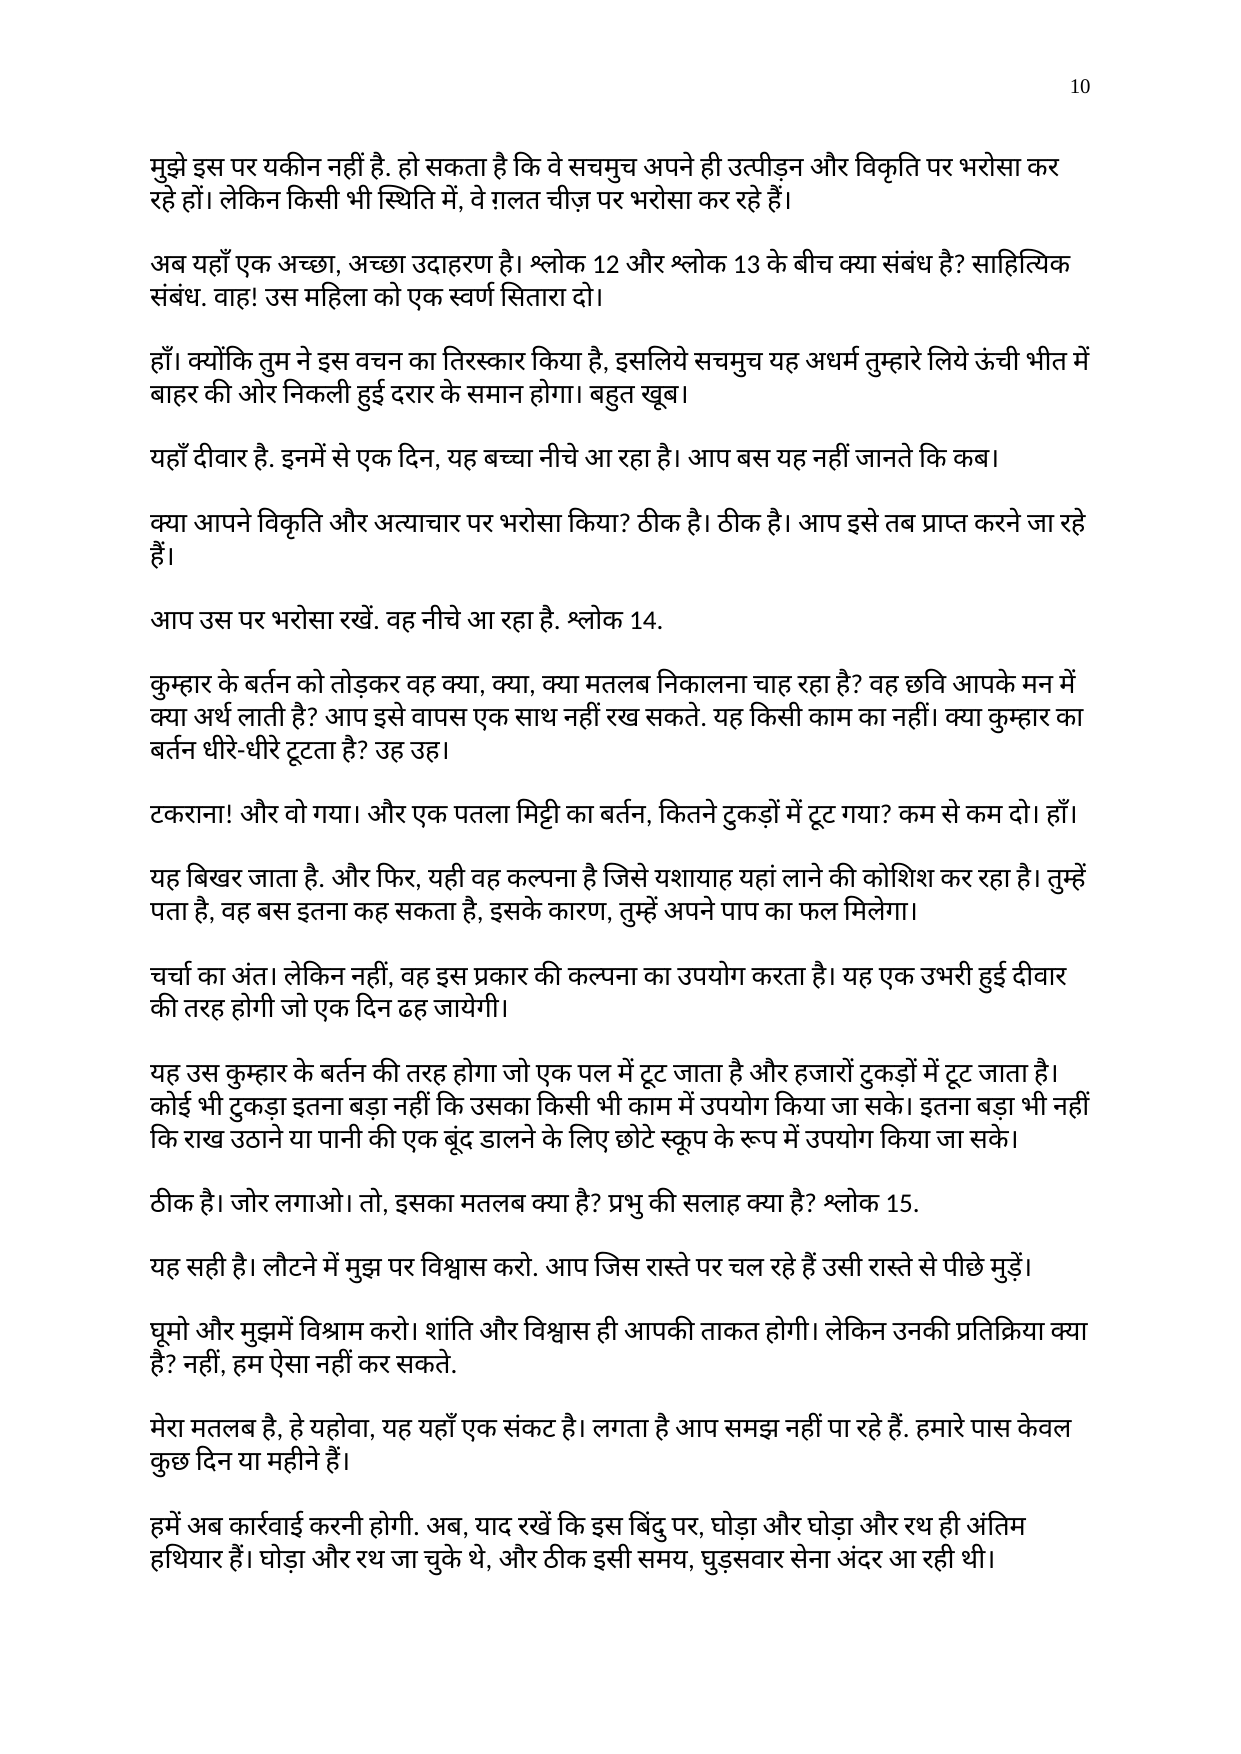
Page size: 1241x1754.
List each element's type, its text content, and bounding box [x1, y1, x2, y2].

text यह सही है। लौटने में मुझ पर विश्वास करो. आप जिस रास्ते पर चल रहे हैं उसी रास्ते से पीछे मुड़ें। [150, 1250, 1090, 1283]
text ठीक है। जोर लगाओ। तो, इसका मतलब क्या है? प्रभु की सलाह क्या है? श्लोक 15. [150, 1186, 1090, 1219]
text अब यहाँ एक अच्छा, अच्छा उदाहरण है। श्लोक 12 और श्लोक 13 के बीच क्या संबंध है? साहित्यिक संबंध. वाह! उस महिला को एक स्वर्ण सितारा दो। [150, 247, 1090, 313]
text घूमो और मुझमें विश्राम करो। शांति और विश्वास ही आपकी ताकत होगी। लेकिन उनकी प्रतिक्रिया क्या है? नहीं, हम ऐसा नहीं कर सकते. [150, 1314, 1090, 1380]
text चर्चा का अंत। लेकिन नहीं, वह इस प्रकार की कल्पना का उपयोग करता है। यह एक उभरी हुई दीवार की तरह होगी जो एक दिन ढह जायेगी। [150, 959, 1090, 1025]
text हाँ। क्योंकि तुम ने इस वचन का तिरस्कार किया है, इसलिये सचमुच यह अधर्म तुम्हारे लिये ऊंची भीत में बाहर की ओर निकली हुई दरार के समान होगा। बहुत खूब। [150, 344, 1090, 410]
text हमें अब कार्रवाई करनी होगी. अब, याद रखें कि इस बिंदु पर, घोड़ा और घोड़ा और रथ ही अंतिम हथियार हैं। घोड़ा और रथ जा चुके थे, और ठीक इसी समय, घुड़सवार सेना अंदर आ रही थी। [150, 1509, 1090, 1575]
text आप उस पर भरोसा रखें. वह नीचे आ रहा है. श्लोक 14. [150, 603, 1090, 636]
text यहाँ दीवार है. इनमें से एक दिन, यह बच्चा नीचे आ रहा है। आप बस यह नहीं जानते कि कब। [150, 442, 1090, 474]
text मुझे इस पर यकीन नहीं है. हो सकता है कि वे सचमुच अपने ही उत्पीड़न और विकृति पर भरोसा कर रहे हों। लेकिन किसी भी स्थिति में, वे ग़लत चीज़ पर भरोसा कर रहे हैं। [150, 150, 1090, 216]
text टकराना! और वो गया। और एक पतला मिट्टी का बर्तन, कितने टुकड़ों में टूट गया? कम से कम दो। हाँ। [150, 797, 1090, 830]
text कुम्हार के बर्तन को तोड़कर वह क्या, क्या, क्या मतलब निकालना चाह रहा है? वह छवि आपके मन में क्या अर्थ लाती है? आप इसे वापस एक साथ नहीं रख सकते. यह किसी काम का नहीं। क्या कुम्हार का बर्तन धीरे-धीरे टूटता है? उह उह। [150, 667, 1090, 766]
text क्या आपने विकृति और अत्याचार पर भरोसा किया? ठीक है। ठीक है। आप इसे तब प्राप्त करने जा रहे हैं। [150, 506, 1090, 572]
text यह बिखर जाता है. और फिर, यही वह कल्पना है जिसे यशायाह यहां लाने की कोशिश कर रहा है। तुम्हें पता है, वह बस इतना कह सकता है, इसके कारण, तुम्हें अपने पाप का फल मिलेगा। [150, 861, 1090, 927]
text मेरा मतलब है, हे यहोवा, यह यहाँ एक संकट है। लगता है आप समझ नहीं पा रहे हैं. हमारे पास केवल कुछ दिन या महीने हैं। [150, 1412, 1090, 1478]
text यह उस कुम्हार के बर्तन की तरह होगा जो एक पल में टूट जाता है और हजारों टुकड़ों में टूट जाता है। कोई भी टुकड़ा इतना बड़ा नहीं कि उसका किसी भी काम में उपयोग किया जा सके। इतना बड़ा भी नहीं कि राख उठाने या पानी की एक बूंद डालने के लिए छोटे स्कूप के रूप में उपयोग किया जा सके। [150, 1056, 1090, 1155]
